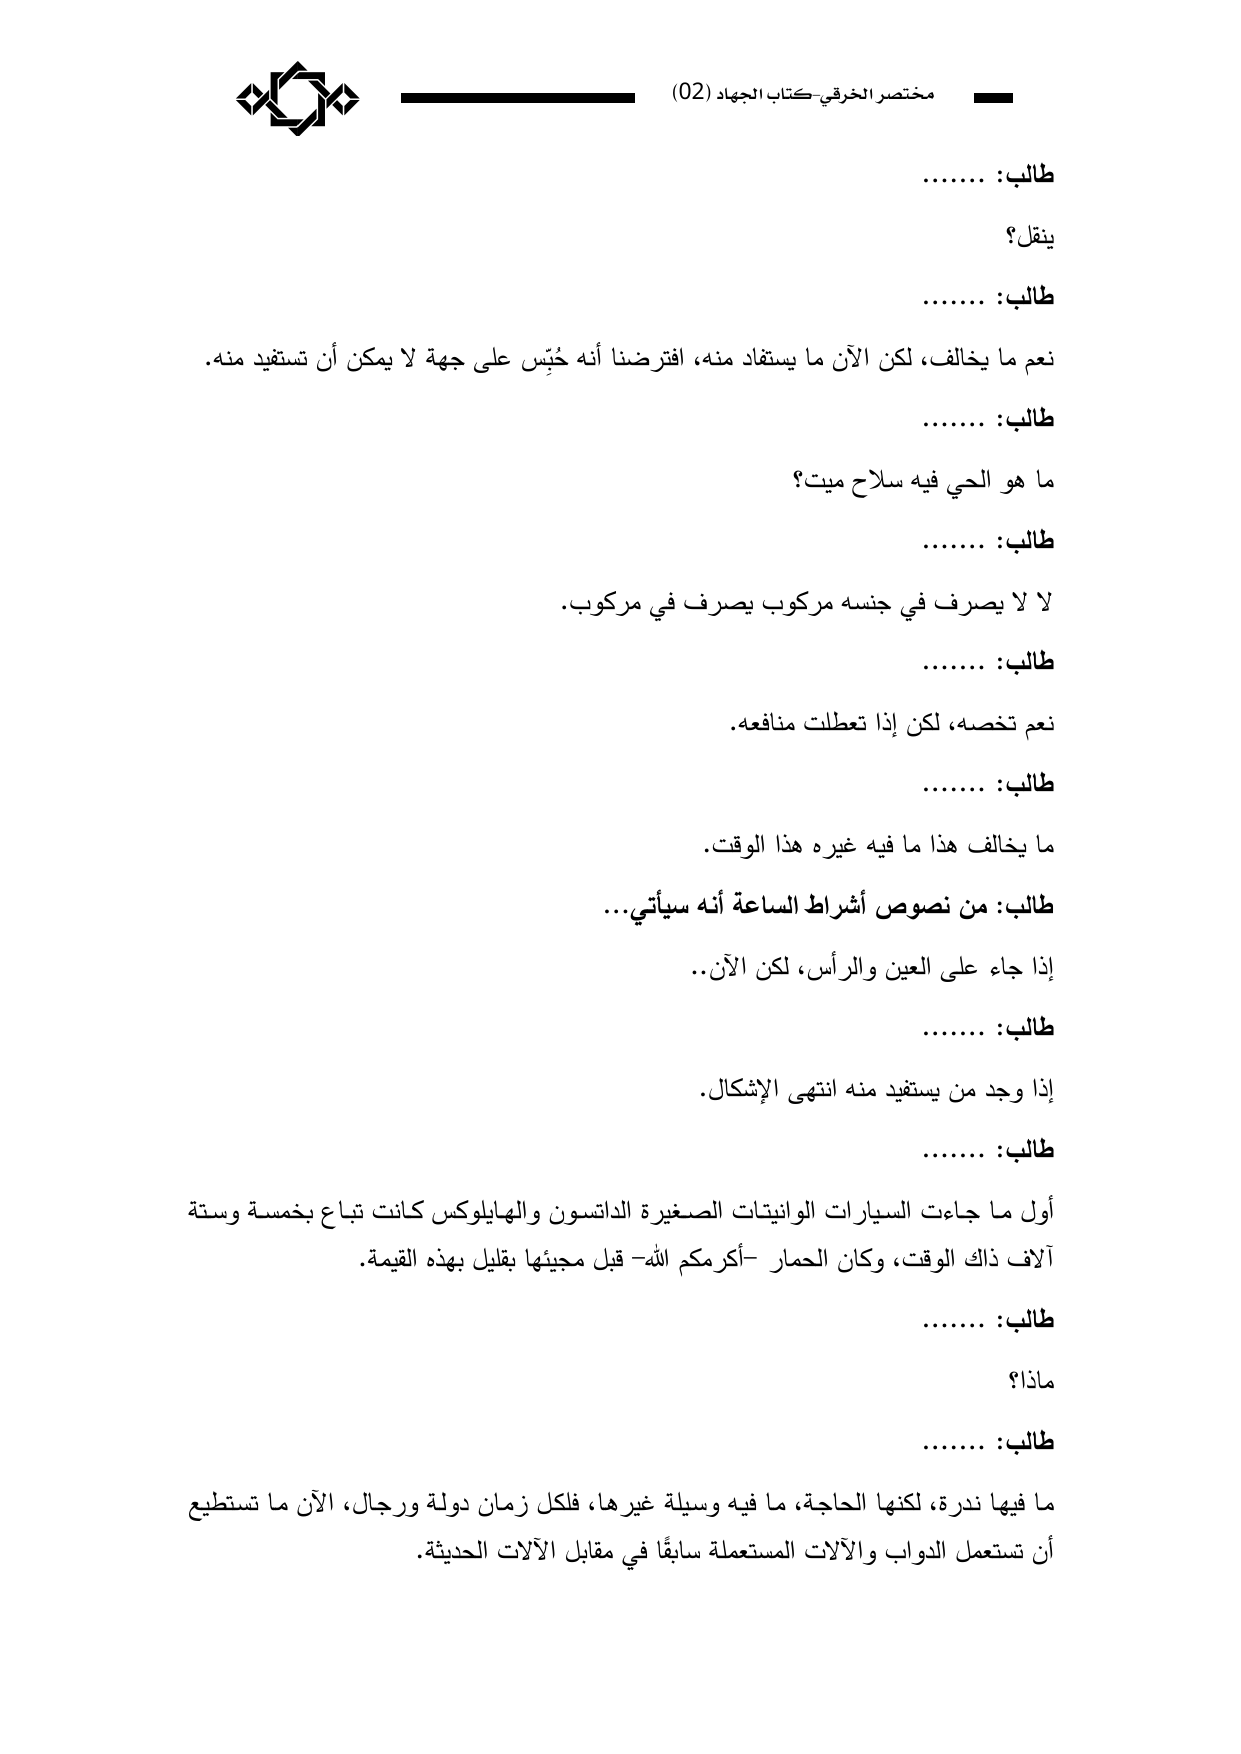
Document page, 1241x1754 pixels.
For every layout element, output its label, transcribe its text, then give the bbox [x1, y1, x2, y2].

text طالب: من نصوص أشراط الساعة أنه سيأتي... [187, 881, 1053, 930]
text طالب: ....... [187, 1417, 1053, 1466]
text طالب: ....... [187, 150, 1053, 198]
text نعم تخصه، لكن إذا تعطلت منافعه. [187, 698, 1053, 747]
text طالب: ....... [187, 1003, 1053, 1052]
text طالب: ....... [187, 1125, 1053, 1173]
text إذا جاء على العين والرأس، لكن الآن.. [187, 942, 1053, 991]
text ما هو الحي فيه سلاح ميت؟ [187, 455, 1053, 503]
text طالب: ....... [187, 272, 1053, 320]
text طالب: ....... [187, 394, 1053, 442]
text ماذا؟ [187, 1356, 1053, 1404]
text طالب: ....... [187, 637, 1053, 686]
text طالب: ....... [187, 516, 1053, 564]
text طالب: ....... [187, 759, 1053, 808]
text نعم ما يخالف، لكن الآن ما يستفاد منه، افترضنا أنه حُبِّس على جهة لا يمكن أن تستفيد منه. [187, 333, 1053, 381]
text ما يخالف هذا ما فيه غيره هذا الوقت. [187, 820, 1053, 869]
text ما فيها ندرة، لكنها الحاجة، ما فيه وسيلة غيرها، فلكل زمان دولة ورجال، الآن ما تستطيع أن تستعمل الدواب والآلات المستعملة سابقًا في مقابل الآلات الحديثة. [187, 1478, 1053, 1575]
text طالب: ....... [187, 1295, 1053, 1344]
text لا لا يصرف في جنسه مركوب يصرف في مركوب. [187, 577, 1053, 625]
text إذا وجد من يستفيد منه انتهى الإشكال. [187, 1064, 1053, 1112]
text ينقل؟ [187, 211, 1053, 259]
text أول ما جاءت السيارات الوانيتات الصغيرة الداتسون والهايلوكس كانت تباع بخمسة وستة آلاف ذاك الوقت، وكان الحمار -أكرمكم الله- قبل مجيئها بقليل بهذه القيمة. [187, 1186, 1053, 1283]
